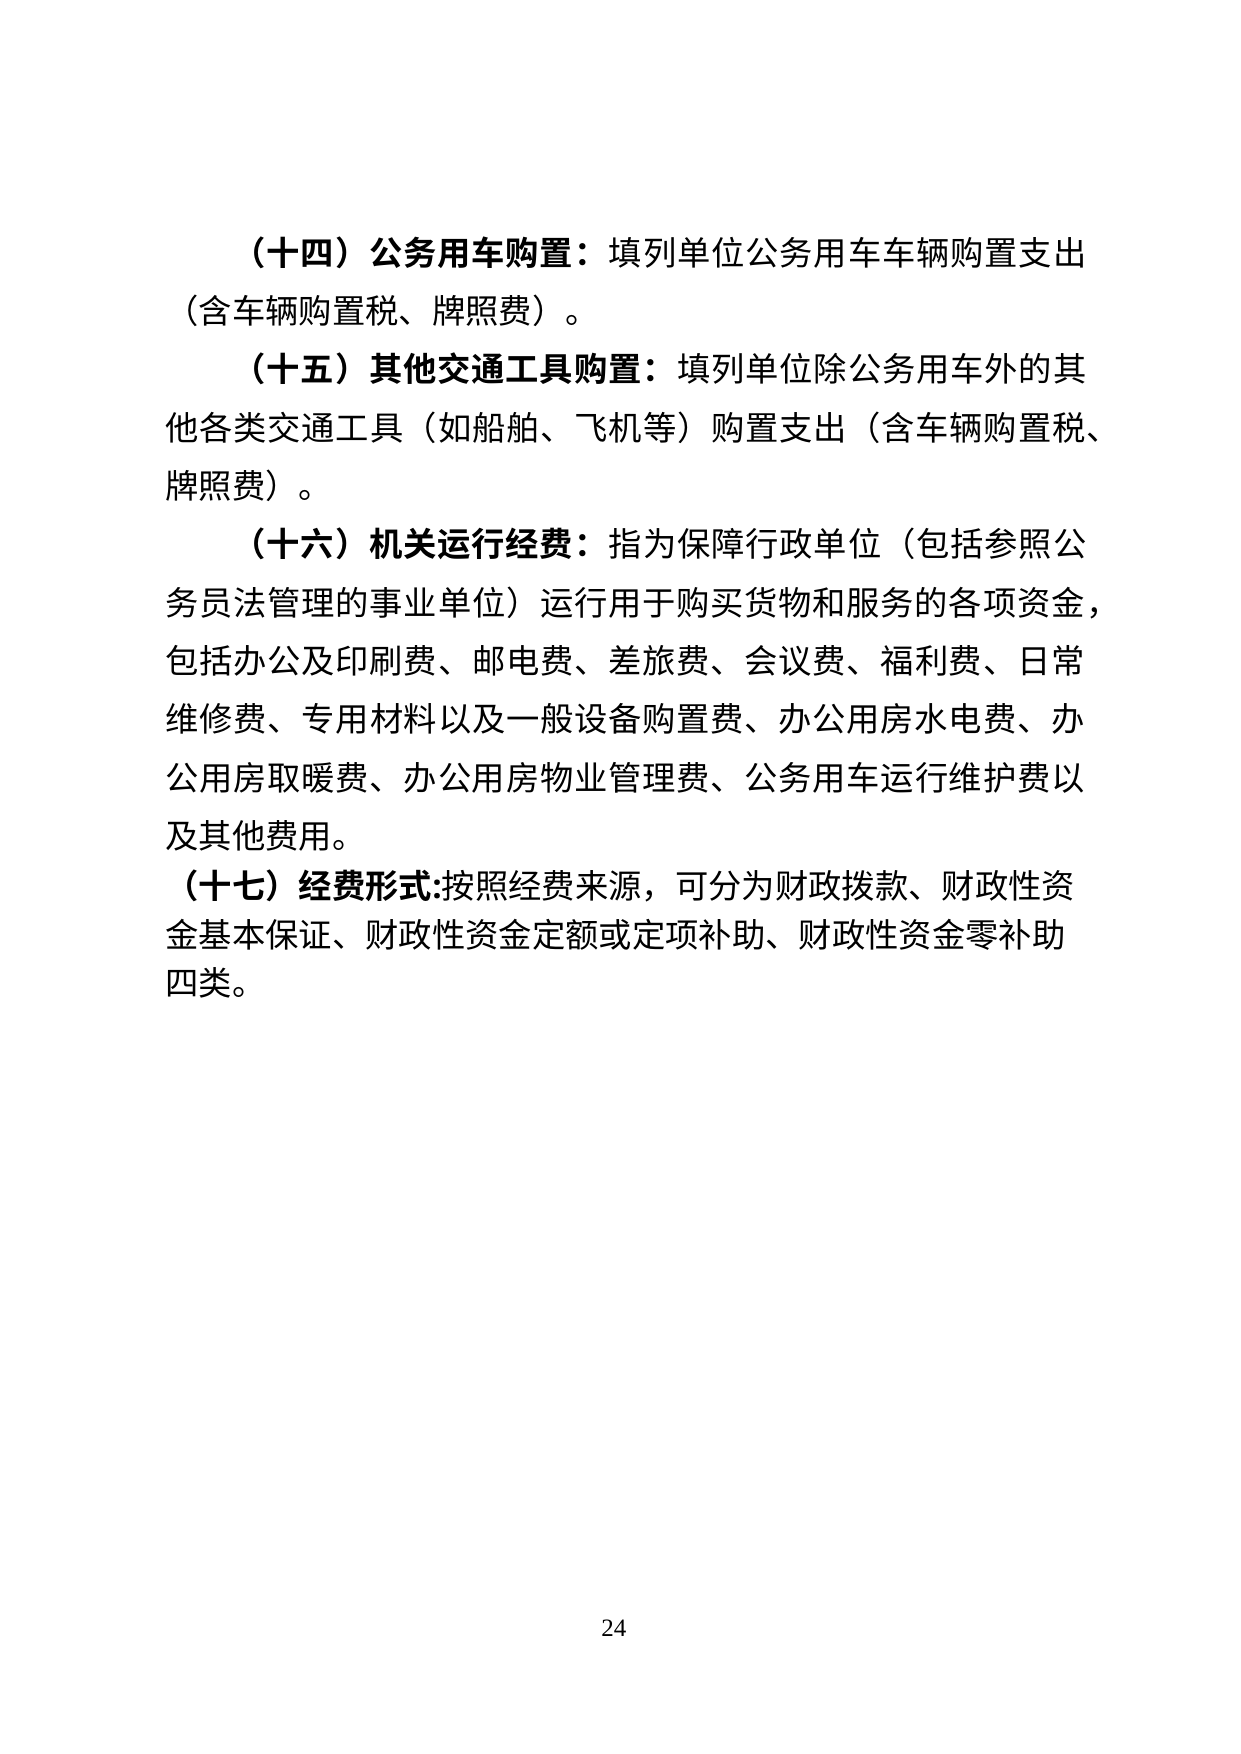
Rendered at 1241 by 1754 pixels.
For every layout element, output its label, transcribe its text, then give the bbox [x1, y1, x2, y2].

text （十五）其他交通工具购置：填列单位除公务用车外的其他各类交通工具（如船舶、飞机等）购置支出（含车辆购置税、牌照费）。 [165, 335, 1087, 510]
text （十七）经费形式:按照经费来源，可分为财政拨款、财政性资金基本保证、财政性资金定额或定项补助、财政性资金零补助四类。 [165, 860, 1087, 1005]
text （十四）公务用车购置：填列单位公务用车车辆购置支出（含车辆购置税、牌照费）。 [165, 218, 1087, 335]
text （十六）机关运行经费：指为保障行政单位（包括参照公务员法管理的事业单位）运行用于购买货物和服务的各项资金，包括办公及印刷费、邮电费、差旅费、会议费、福利费、日常维修费、专用材料以及一般设备购置费、办公用房水电费、办公用房取暖费、办公用房物业管理费、公务用车运行维护费以及其他费用。 [165, 510, 1087, 860]
